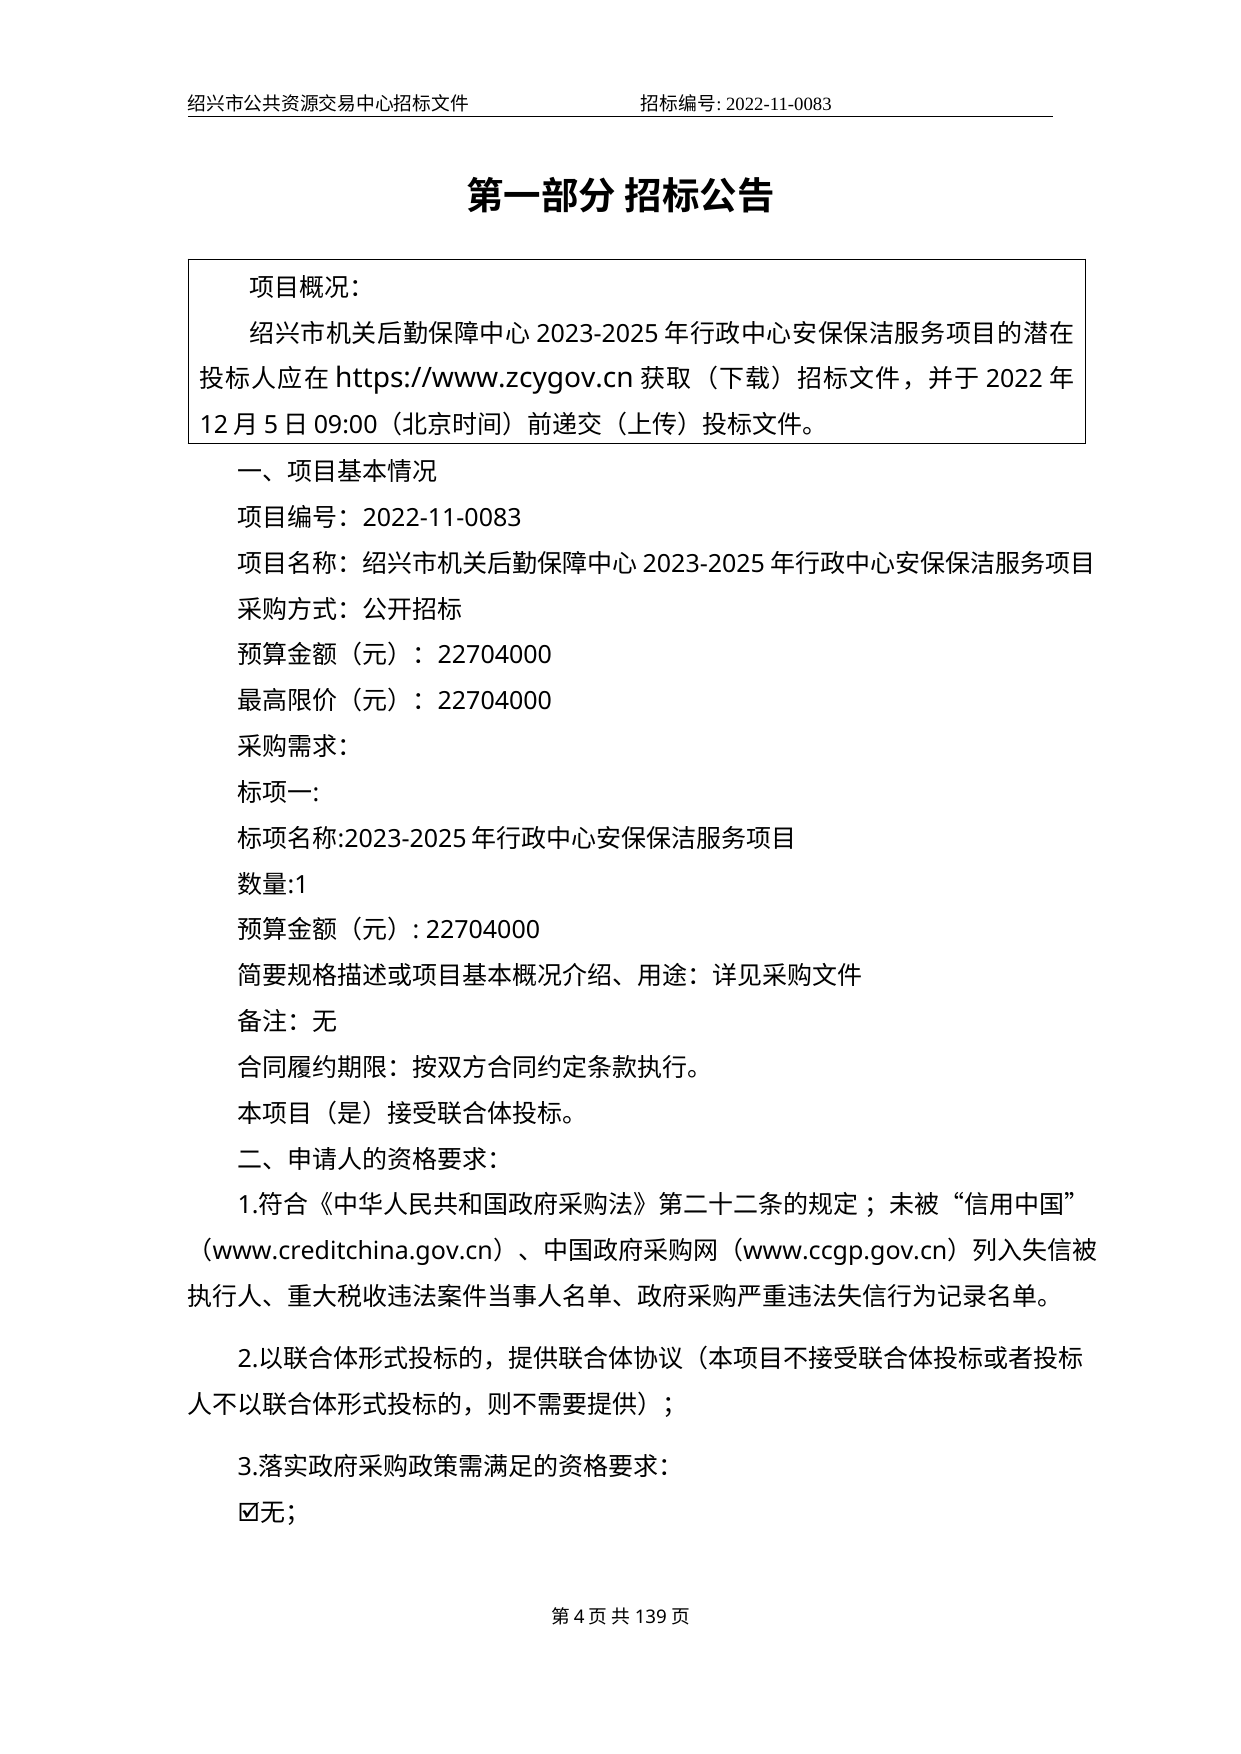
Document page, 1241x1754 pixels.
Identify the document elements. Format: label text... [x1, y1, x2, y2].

text 第一部分 招标公告 [187, 161, 1053, 226]
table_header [188, 226, 1103, 1591]
